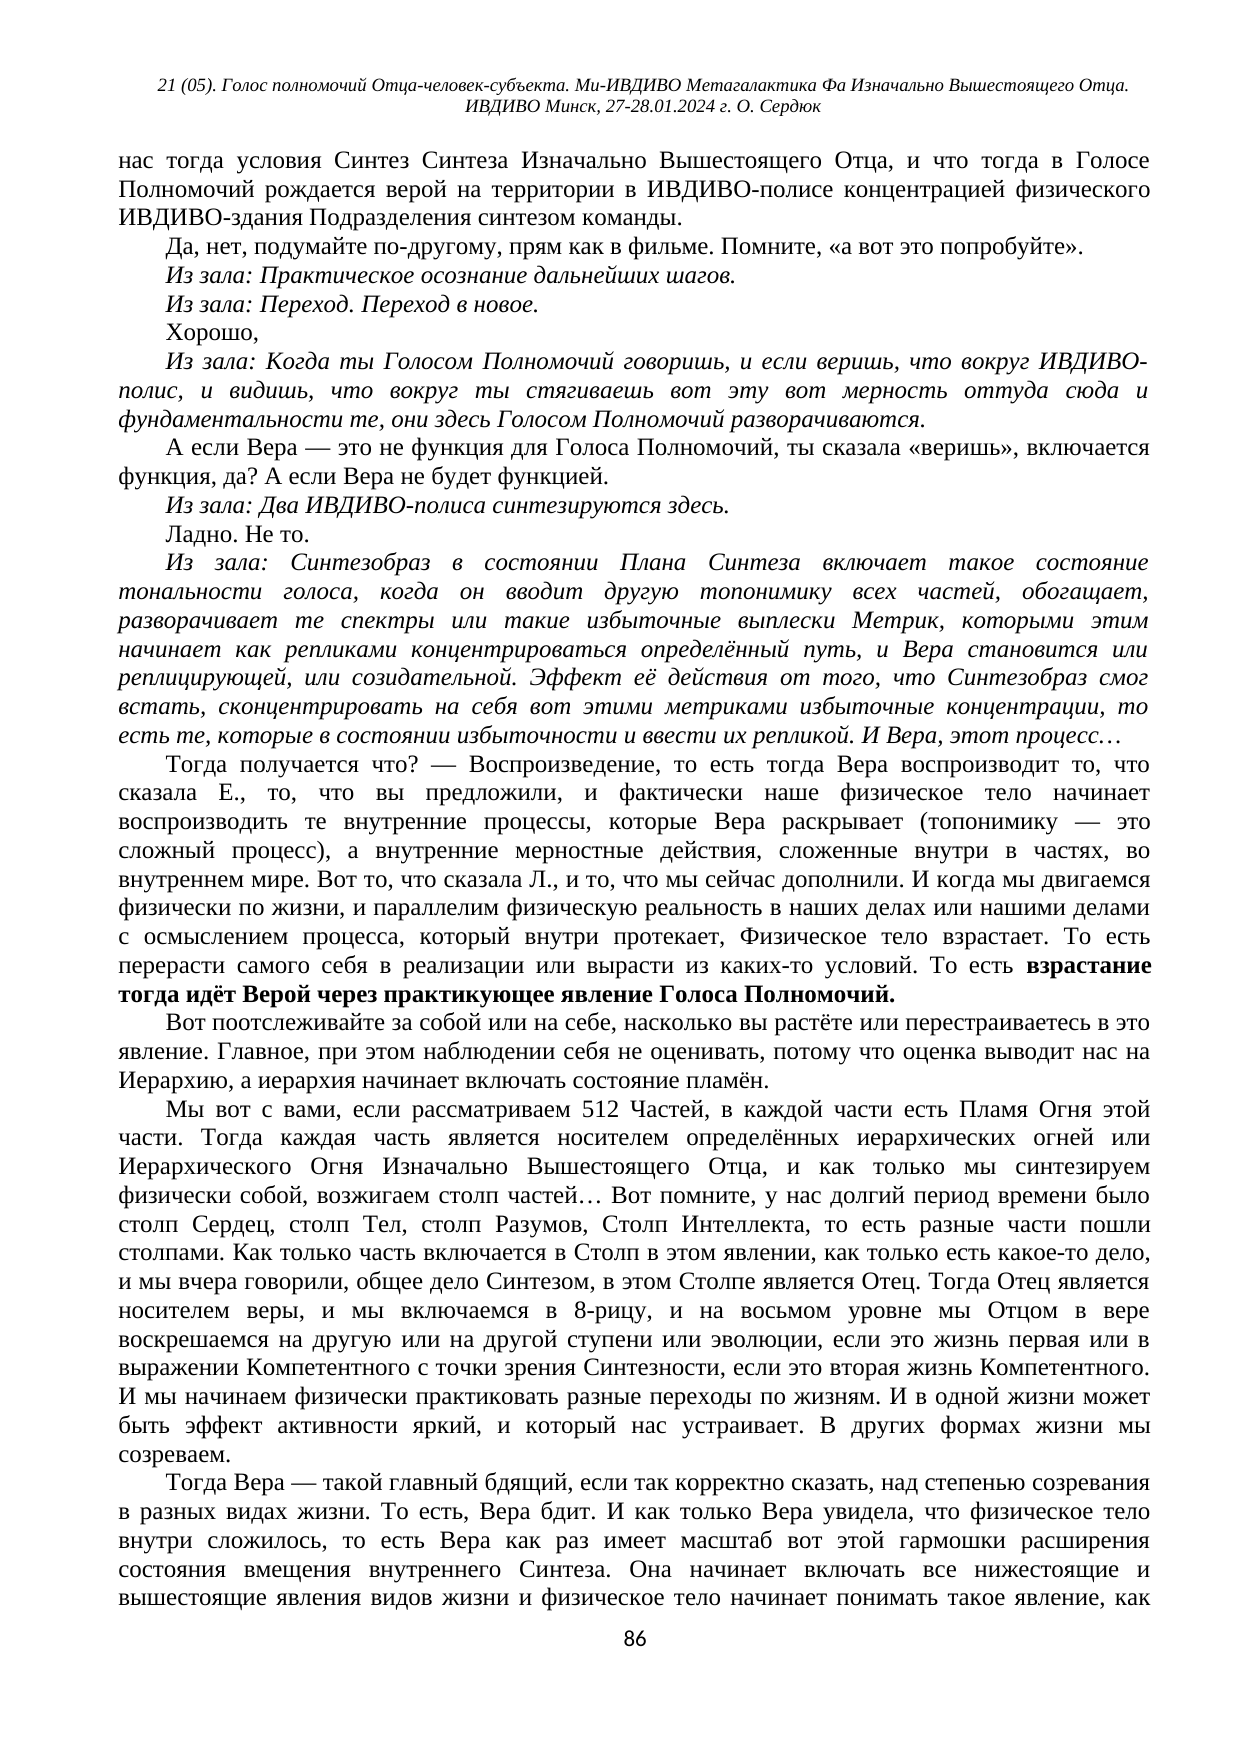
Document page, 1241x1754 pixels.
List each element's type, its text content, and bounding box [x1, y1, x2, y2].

text Из зала: Синтезобраз в состоянии Плана Синтеза включает такое состояние тональности голоса, когда он вводит другую топонимику всех частей, обогащает, разворачивает те спектры или такие избыточные выплески Метрик, которыми этим начинает как репликами концентрироваться определённый путь, и Вера становится или реплицирующей, или созидательной. Эффект её действия от того, что Синтезобраз смог встать, сконцентрировать на себя вот этими метриками избыточные концентрации, то есть те, которые в состоянии избыточности и ввести их репликой. И Вера, этот процесс… [118, 547, 1152, 749]
text Да, нет, подумайте по-другому, прям как в фильме. Помните, «а вот это попробуйте». [118, 231, 1152, 260]
text Из зала: Когда ты Голосом Полномочий говоришь, и если веришь, что вокруг ИВДИВО-полис, и видишь, что вокруг ты стягиваешь вот эту вот мерность оттуда сюда и фундаментальности те, они здесь Голосом Полномочий разворачиваются. [118, 346, 1152, 432]
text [118, 1467, 1152, 1611]
text Из зала: Практическое осознание дальнейших шагов. [118, 260, 1152, 289]
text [118, 145, 1152, 231]
text А если Вера — это не функция для Голоса Полномочий, ты сказала «веришь», включается функция, да? А если Вера не будет функцией. [118, 432, 1152, 490]
text Вот поотслеживайте за собой или на себе, насколько вы растёте или перестраиваетесь в это явление. Главное, при этом наблюдении себя не оценивать, потому что оценка выводит нас на Иерархию, а иерархия начинает включать состояние пламён. [118, 1007, 1152, 1094]
text Тогда получается что? — Воспроизведение, то есть тогда Вера воспроизводит то, что сказала Е., то, что вы предложили, и фактически наше физическое тело начинает воспроизводить те внутренние процессы, которые Вера раскрывает (топонимику — это сложный процесс), а внутренние мерностные действия, сложенные внутри в частях, во внутреннем мире. Вот то, что сказала Л., и то, что мы сейчас дополнили. И когда мы двигаемся физически по жизни, и параллелим физическую реальность в наших делах или нашими делами с осмыслением процесса, который внутри протекает, Физическое тело взрастает. То есть перерасти самого себя в реализации или вырасти из каких-то условий. То есть взрастание тогда идёт Верой через практикующее явление Голоса Полномочий. [118, 749, 1152, 1007]
text Хорошо, [118, 317, 1152, 346]
text Из зала: Переход. Переход в новое. [118, 289, 1152, 317]
text Из зала: Два ИВДИВО-полиса синтезируются здесь. [118, 490, 1152, 519]
text Ладно. Не то. [118, 519, 1152, 547]
text Мы вот с вами, если рассматриваем 512 Частей, в каждой части есть Пламя Огня этой части. Тогда каждая часть является носителем определённых иерархических огней или Иерархического Огня Изначально Вышестоящего Отца, и как только мы синтезируем физически собой, возжигаем столп частей… Вот помните, у нас долгий период времени было столп Сердец, столп Тел, столп Разумов, Столп Интеллекта, то есть разные части пошли столпами. Как только часть включается в Столп в этом явлении, как только есть какое-то дело, и мы вчера говорили, общее дело Синтезом, в этом Столпе является Отец. Тогда Отец является носителем веры, и мы включаемся в 8-рицу, и на восьмом уровне мы Отцом в вере воскрешаемся на другую или на другой ступени или эволюции, если это жизнь первая или в выражении Компетентного с точки зрения Синтезности, если это вторая жизнь Компетентного. И мы начинаем физически практиковать разные переходы по жизням. И в одной жизни может быть эффект активности яркий, и который нас устраивает. В других формах жизни мы созреваем. [118, 1094, 1152, 1467]
